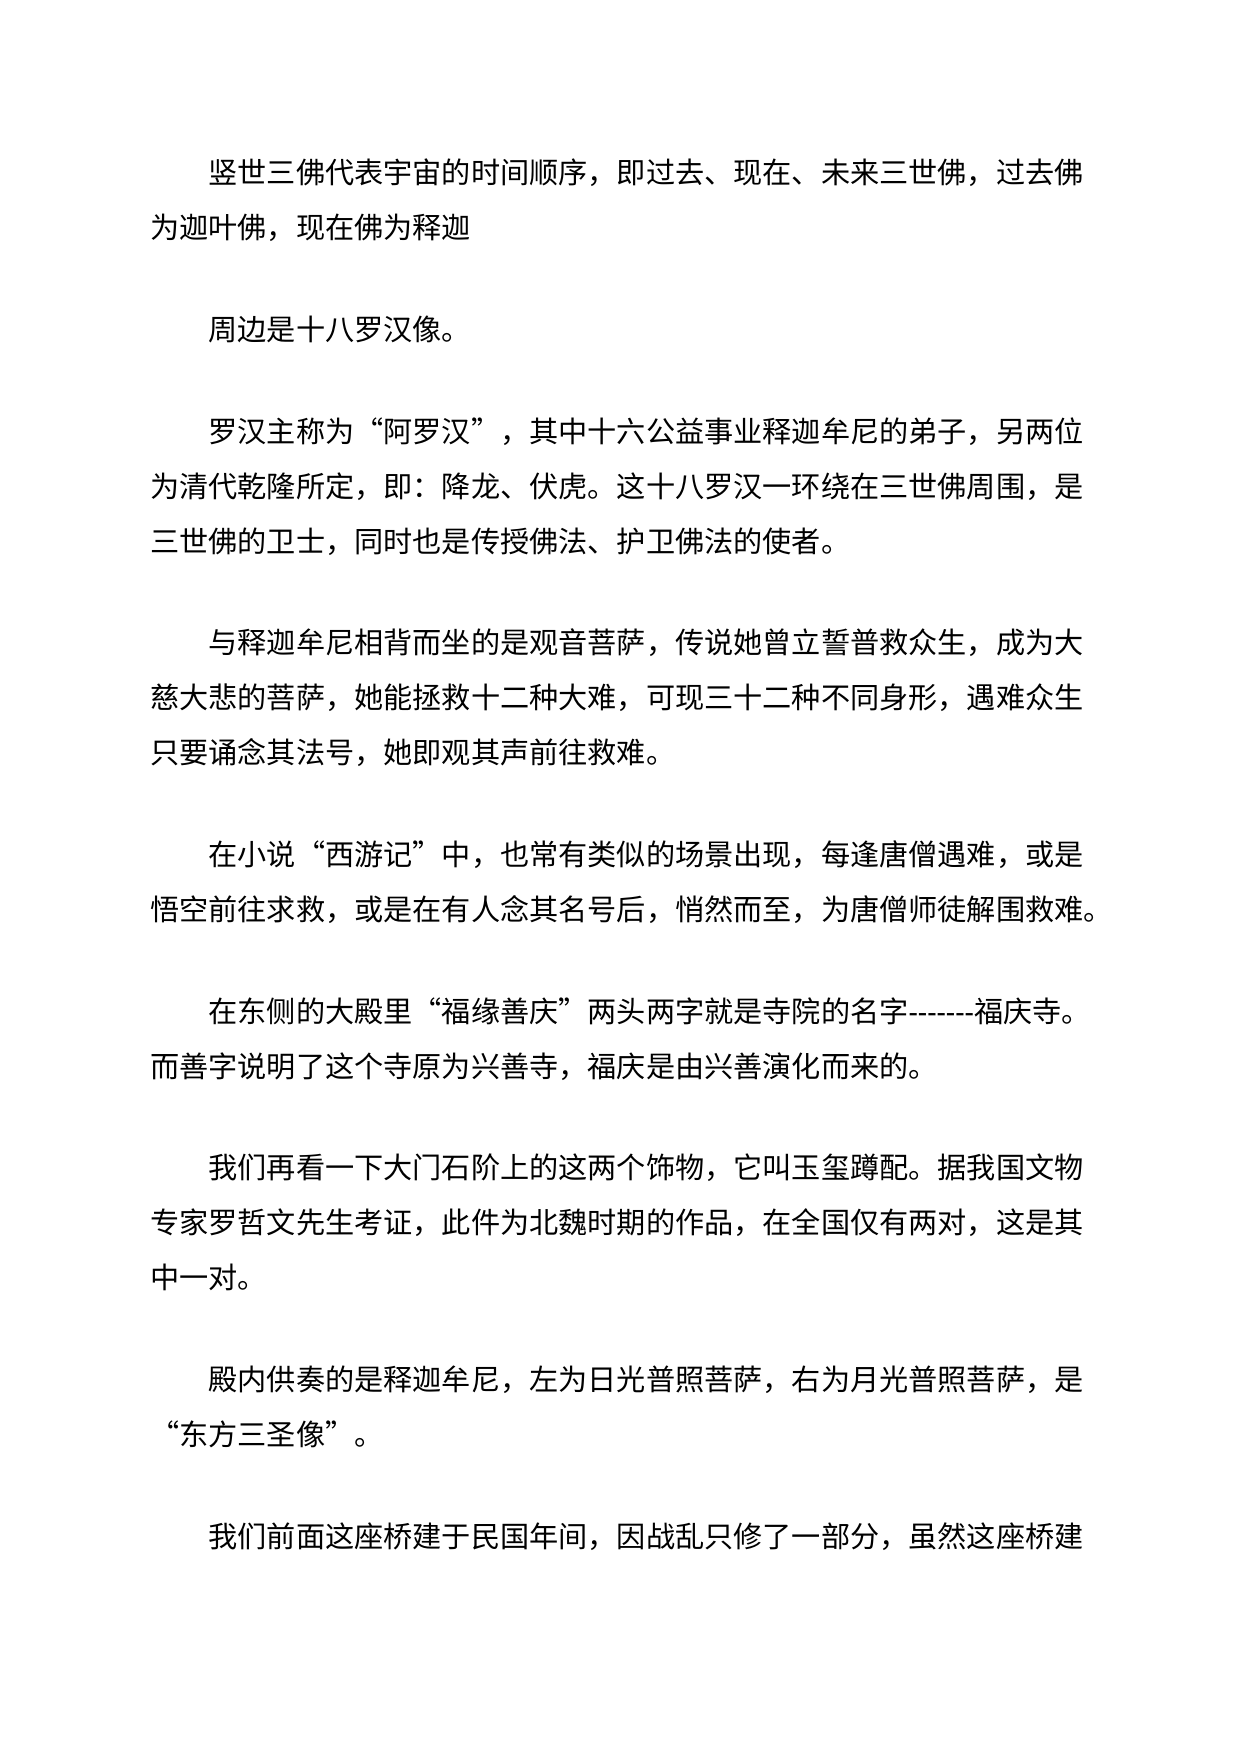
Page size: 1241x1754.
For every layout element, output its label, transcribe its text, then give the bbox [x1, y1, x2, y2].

text 在小说“西游记”中，也常有类似的场景出现，每逢唐僧遇难，或是悟空前往求救，或是在有人念其名号后，悄然而至，为唐僧师徒解围救难。 [150, 832, 1090, 929]
text 殿内供奏的是释迦牟尼，左为日光普照菩萨，右为月光普照菩萨，是“东方三圣像”。 [150, 1357, 1090, 1454]
text 竖世三佛代表宇宙的时间顺序，即过去、现在、未来三世佛，过去佛为迦叶佛，现在佛为释迦 [150, 150, 1090, 247]
text 在东侧的大殿里“福缘善庆”两头两字就是寺院的名字-------福庆寺。而善字说明了这个寺原为兴善寺，福庆是由兴善演化而来的。 [150, 988, 1090, 1086]
text 我们再看一下大门石阶上的这两个饰物，它叫玉玺蹲配。据我国文物专家罗哲文先生考证，此件为北魏时期的作品，在全国仅有两对，这是其中一对。 [150, 1145, 1090, 1297]
text 与释迦牟尼相背而坐的是观音菩萨，传说她曾立誓普救众生，成为大慈大悲的菩萨，她能拯救十二种大难，可现三十二种不同身形，遇难众生只要诵念其法号，她即观其声前往救难。 [150, 620, 1090, 772]
text 周边是十八罗汉像。 [150, 307, 1090, 349]
text 罗汉主称为“阿罗汉”，其中十六公益事业释迦牟尼的弟子，另两位为清代乾隆所定，即：降龙、伏虎。这十八罗汉一环绕在三世佛周围，是三世佛的卫士，同时也是传授佛法、护卫佛法的使者。 [150, 408, 1090, 561]
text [150, 1513, 1090, 1556]
